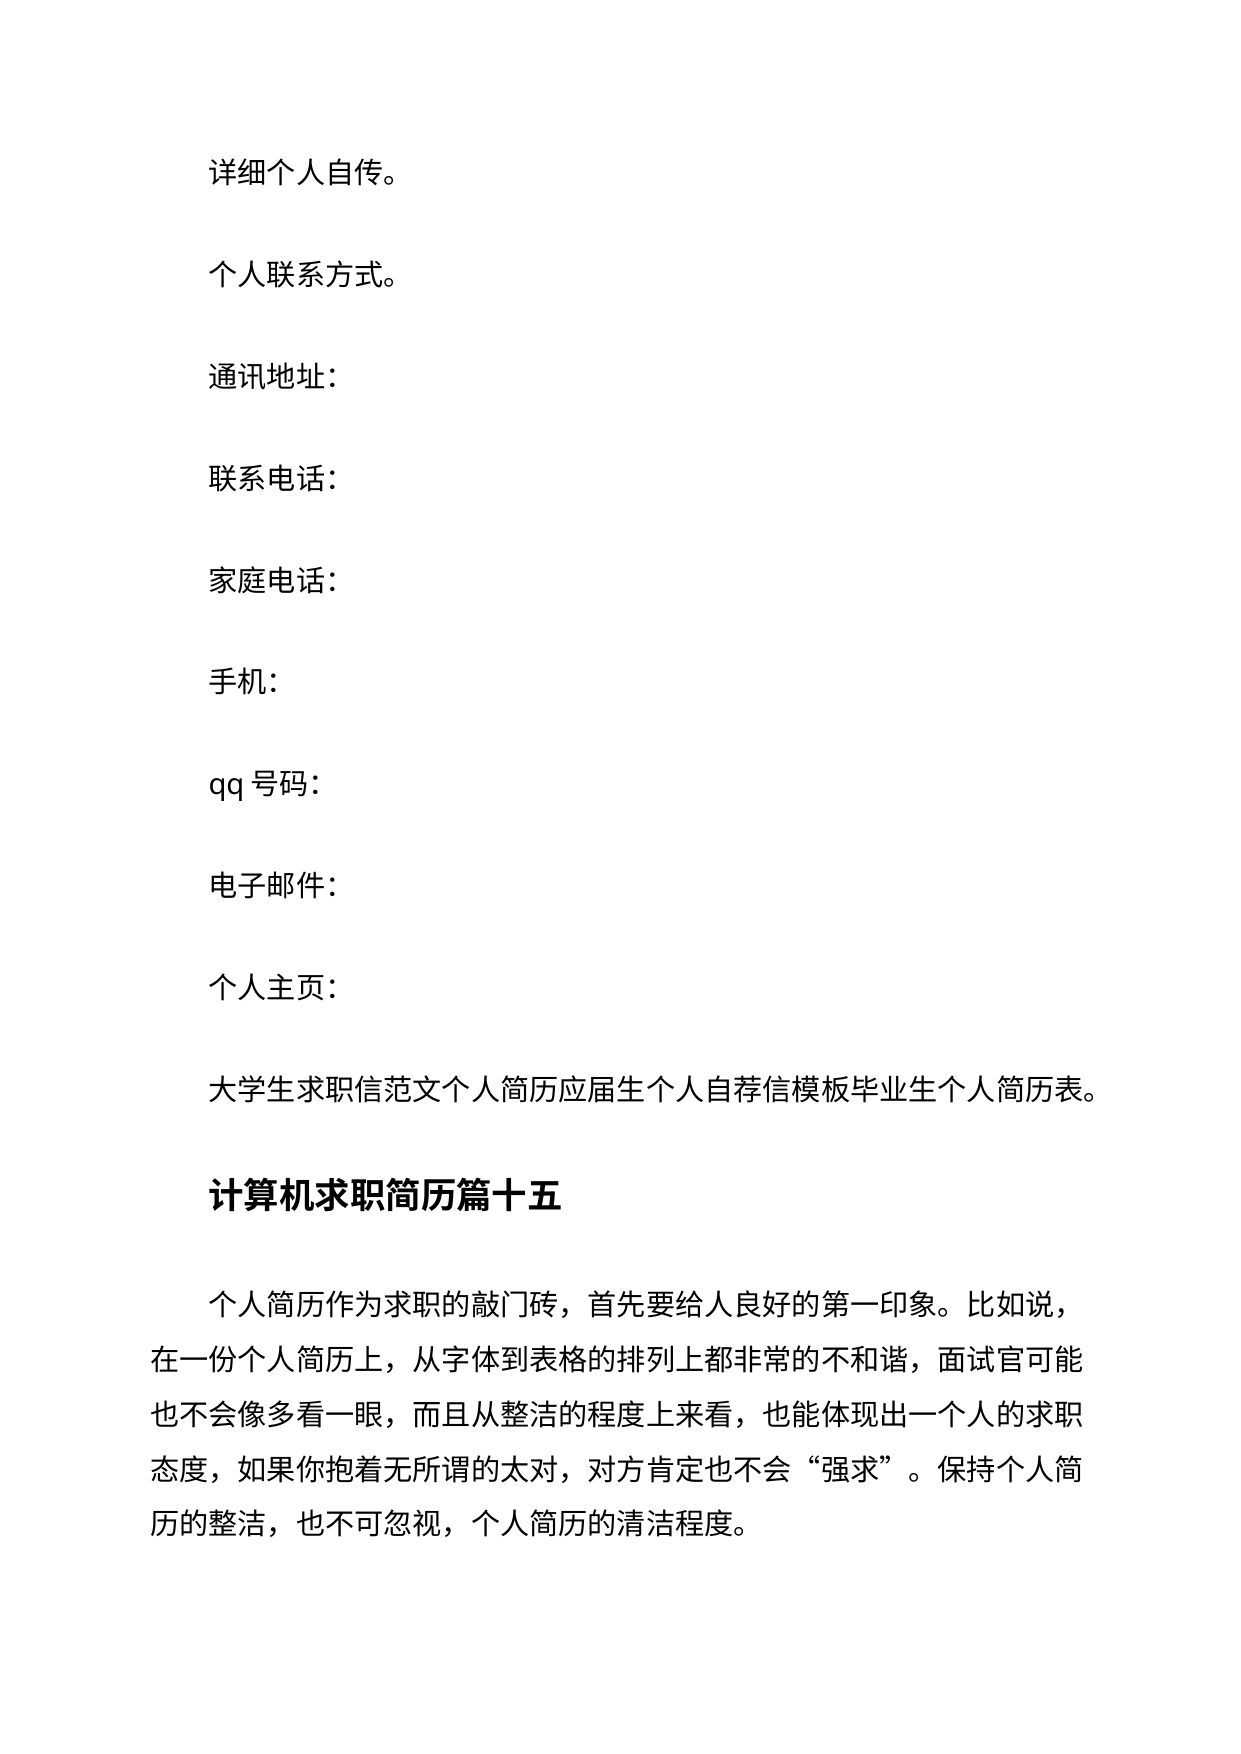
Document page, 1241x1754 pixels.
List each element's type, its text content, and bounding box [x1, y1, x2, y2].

text 大学生求职信范文个人简历应届生个人自荐信模板毕业生个人简历表。 [150, 1066, 1090, 1108]
text 个人简历作为求职的敲门砖，首先要给人良好的第一印象。比如说，在一份个人简历上，从字体到表格的排列上都非常的不和谐，面试官可能也不会像多看一眼，而且从整洁的程度上来看，也能体现出一个人的求职态度，如果你抱着无所谓的太对，对方肯定也不会“强求”。保持个人简历的整洁，也不可忽视，个人简历的清洁程度。 [150, 1281, 1090, 1543]
text 详细个人自传。 [150, 150, 1090, 192]
text 电子邮件： [150, 863, 1090, 905]
text 通讯地址： [150, 353, 1090, 396]
text 计算机求职简历篇十五 [150, 1168, 1090, 1219]
text qq号码： [150, 761, 1090, 803]
text 个人主页： [150, 964, 1090, 1007]
text 家庭电话： [150, 557, 1090, 599]
text 个人联系方式。 [150, 252, 1090, 294]
text 联系电话： [150, 455, 1090, 498]
text 手机： [150, 659, 1090, 701]
